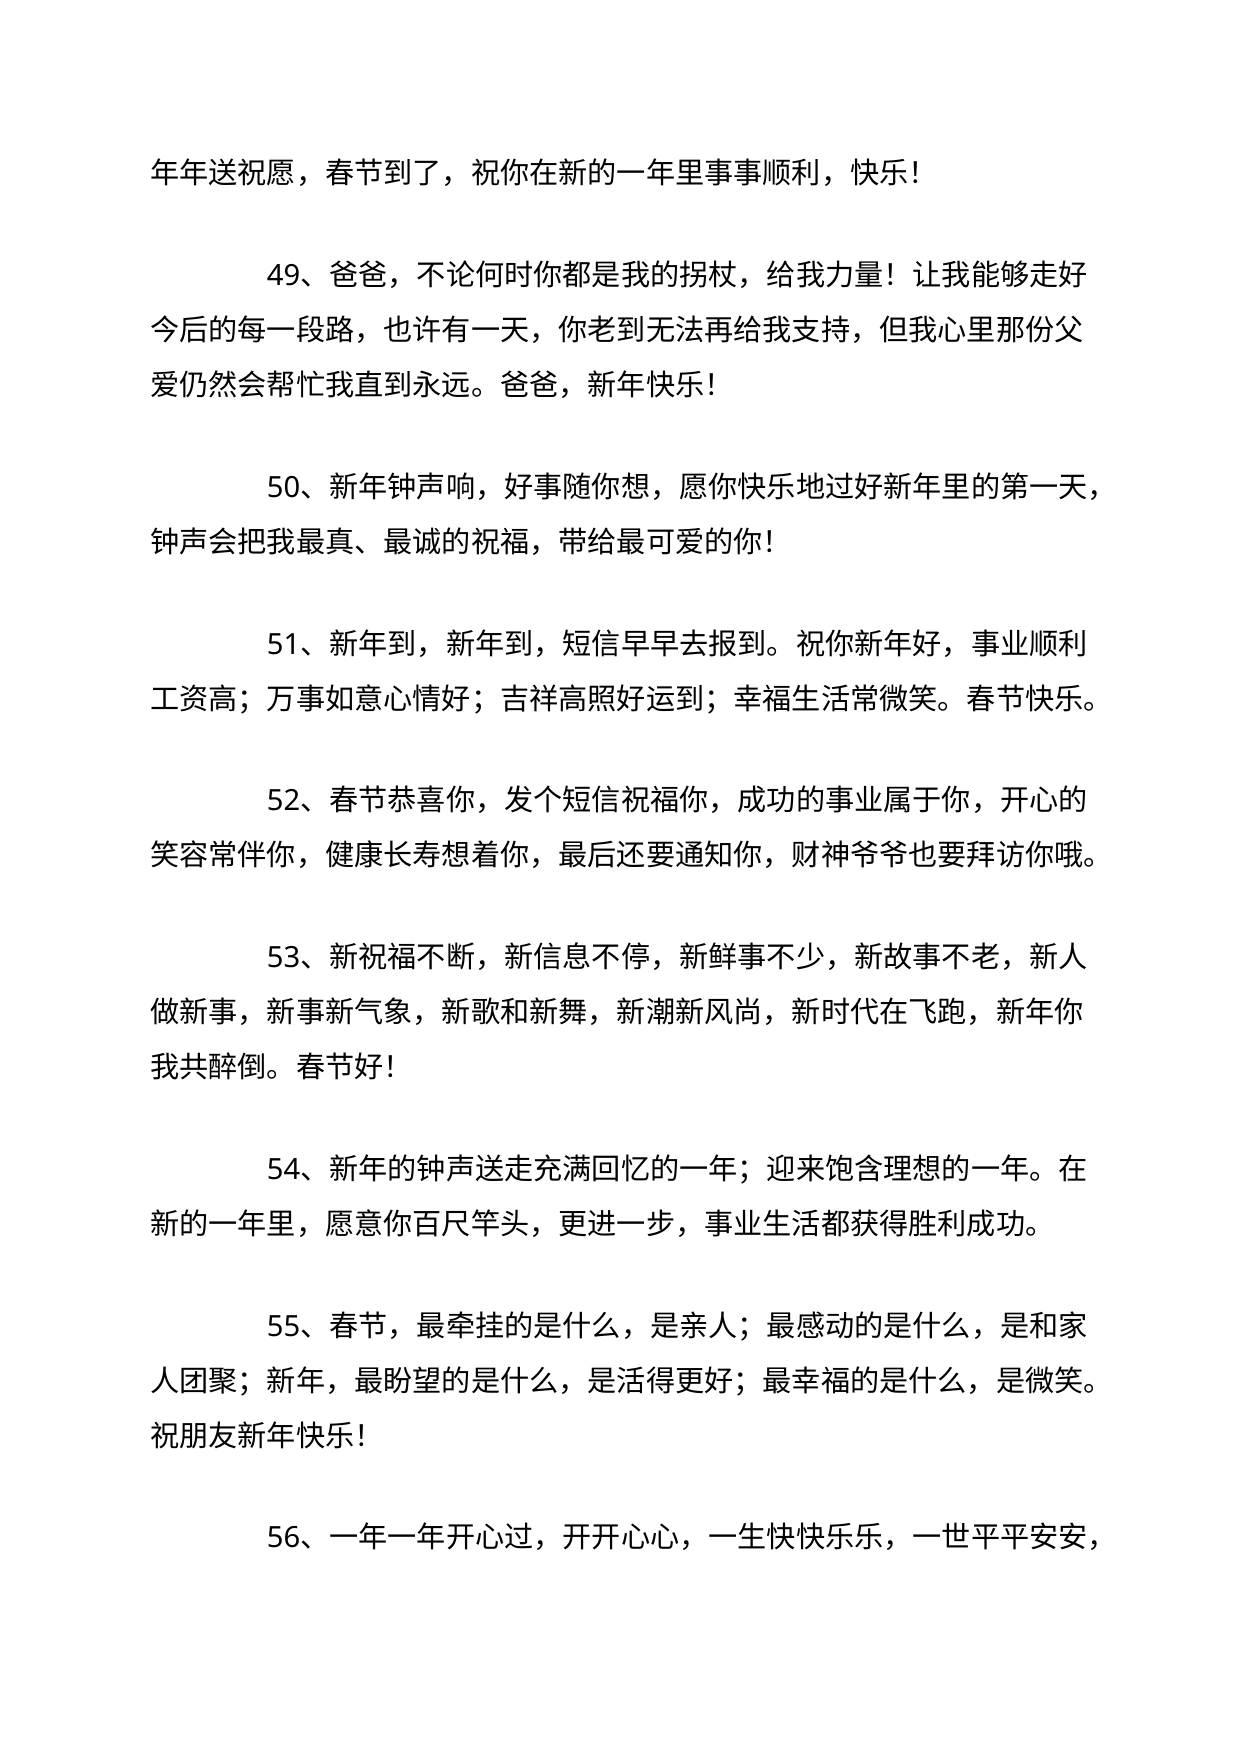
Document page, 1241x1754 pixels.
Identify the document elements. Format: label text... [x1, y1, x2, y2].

text 50、新年钟声响，好事随你想，愿你快乐地过好新年里的第一天，钟声会把我最真、最诚的祝福，带给最可爱的你！ [150, 463, 1090, 561]
text 52、春节恭喜你，发个短信祝福你，成功的事业属于你，开心的笑容常伴你，健康长寿想着你，最后还要通知你，财神爷爷也要拜访你哦。 [150, 777, 1090, 874]
text 49、爸爸，不论何时你都是我的拐杖，给我力量！让我能够走好今后的每一段路，也许有一天，你老到无法再给我支持，但我心里那份父爱仍然会帮忙我直到永远。爸爸，新年快乐！ [150, 252, 1090, 404]
text 51、新年到，新年到，短信早早去报到。祝你新年好，事业顺利工资高；万事如意心情好；吉祥高照好运到；幸福生活常微笑。春节快乐。 [150, 620, 1090, 717]
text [150, 150, 1090, 192]
text 54、新年的钟声送走充满回忆的一年；迎来饱含理想的一年。在新的一年里，愿意你百尺竿头，更进一步，事业生活都获得胜利成功。 [150, 1145, 1090, 1243]
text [150, 1514, 1090, 1556]
text 53、新祝福不断，新信息不停，新鲜事不少，新故事不老，新人做新事，新事新气象，新歌和新舞，新潮新风尚，新时代在飞跑，新年你我共醉倒。春节好！ [150, 934, 1090, 1086]
text 55、春节，最牵挂的是什么，是亲人；最感动的是什么，是和家人团聚；新年，最盼望的是什么，是活得更好；最幸福的是什么，是微笑。祝朋友新年快乐！ [150, 1302, 1090, 1454]
